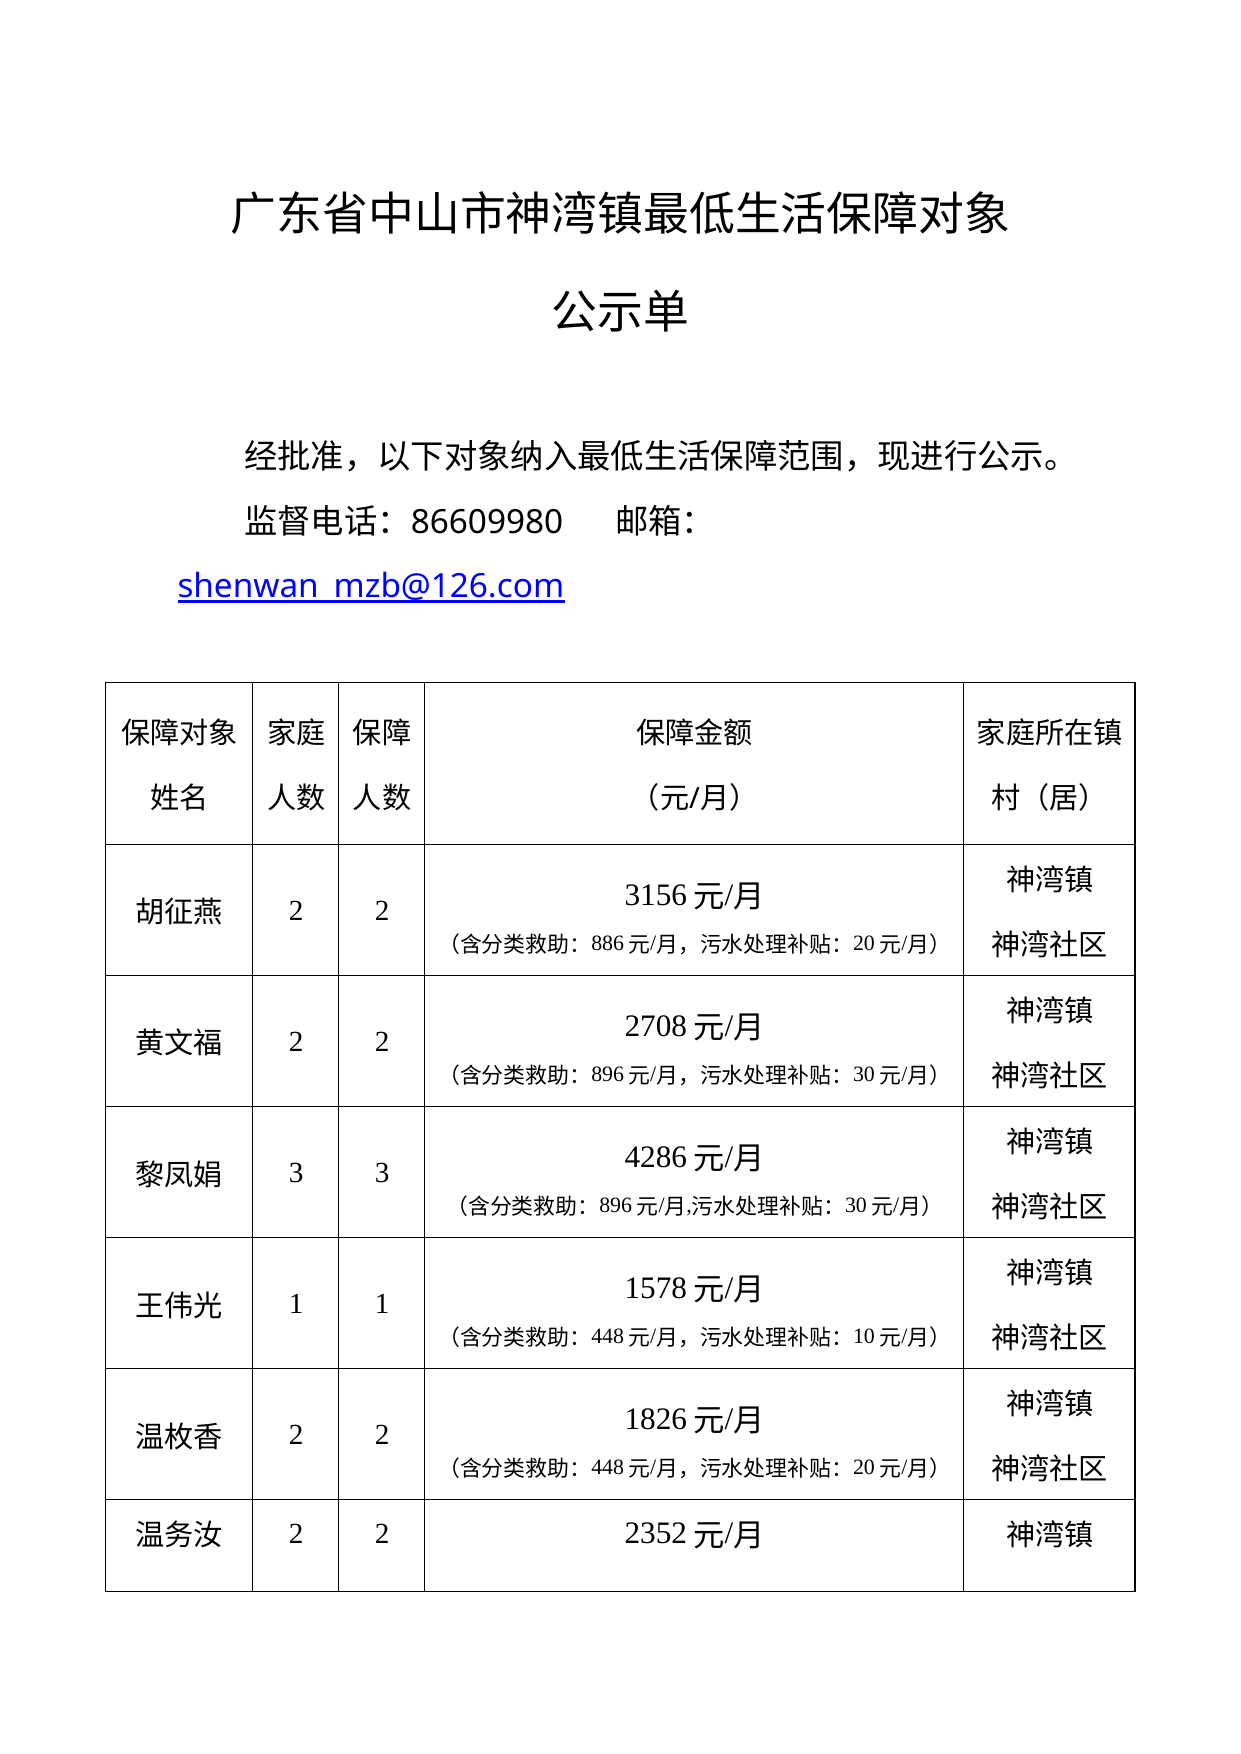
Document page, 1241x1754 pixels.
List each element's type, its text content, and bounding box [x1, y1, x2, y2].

table_cell 3156元/月 （含分类救助：886元/月，污水处理补贴：20元/月） [425, 845, 963, 975]
table_cell 神湾镇 神湾社区 [964, 1500, 1134, 1591]
table_cell 2 [253, 1500, 338, 1591]
text 公示单 [177, 259, 1063, 357]
table_cell 3 [253, 1107, 338, 1237]
table_cell 神湾镇 神湾社区 [964, 1107, 1134, 1237]
table_header 家庭所在镇 村（居） [964, 683, 1134, 844]
table_cell 神湾镇 神湾社区 [964, 1369, 1134, 1499]
table_cell 温枚香 [106, 1369, 252, 1499]
table_cell 1 [339, 1238, 424, 1368]
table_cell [425, 1500, 963, 1591]
table_cell 黄文福 [106, 976, 252, 1106]
table_cell 温务汝 [106, 1500, 252, 1591]
table_header 保障对象 姓名 [106, 683, 252, 844]
table_header 保障金额 （元/月） [425, 683, 963, 844]
table_cell 神湾镇 神湾社区 [964, 976, 1134, 1106]
table_cell 1826元/月 （含分类救助：448元/月，污水处理补贴：20元/月） [425, 1369, 963, 1499]
table_cell 神湾镇 神湾社区 [964, 1238, 1134, 1368]
table_cell 王伟光 [106, 1238, 252, 1368]
table_cell 2 [339, 1500, 424, 1591]
text 经批准，以下对象纳入最低生活保障范围，现进行公示。 [177, 422, 1063, 487]
table_cell 2 [339, 845, 424, 975]
table_cell 2 [339, 976, 424, 1106]
text 监督电话：86609980 邮箱：shenwan_mzb@126.com [177, 487, 1063, 617]
table_header 保障 人数 [339, 683, 424, 844]
table_cell 2 [339, 1369, 424, 1499]
table_cell 神湾镇 神湾社区 [964, 845, 1134, 975]
table_cell 4286元/月 （含分类救助：896元/月,污水处理补贴：30元/月） [425, 1107, 963, 1237]
table_cell 1578元/月 （含分类救助：448元/月，污水处理补贴：10元/月） [425, 1238, 963, 1368]
table_cell 2 [253, 976, 338, 1106]
table_cell 2 [253, 1369, 338, 1499]
table_cell 胡征燕 [106, 845, 252, 975]
table_cell 2708元/月 （含分类救助：896元/月，污水处理补贴：30元/月） [425, 976, 963, 1106]
table_header 家庭 人数 [253, 683, 338, 844]
table_cell 1 [253, 1238, 338, 1368]
table_cell 2 [253, 845, 338, 975]
text 广东省中山市神湾镇最低生活保障对象 [177, 162, 1063, 259]
table_cell 3 [339, 1107, 424, 1237]
table_cell 黎凤娟 [106, 1107, 252, 1237]
